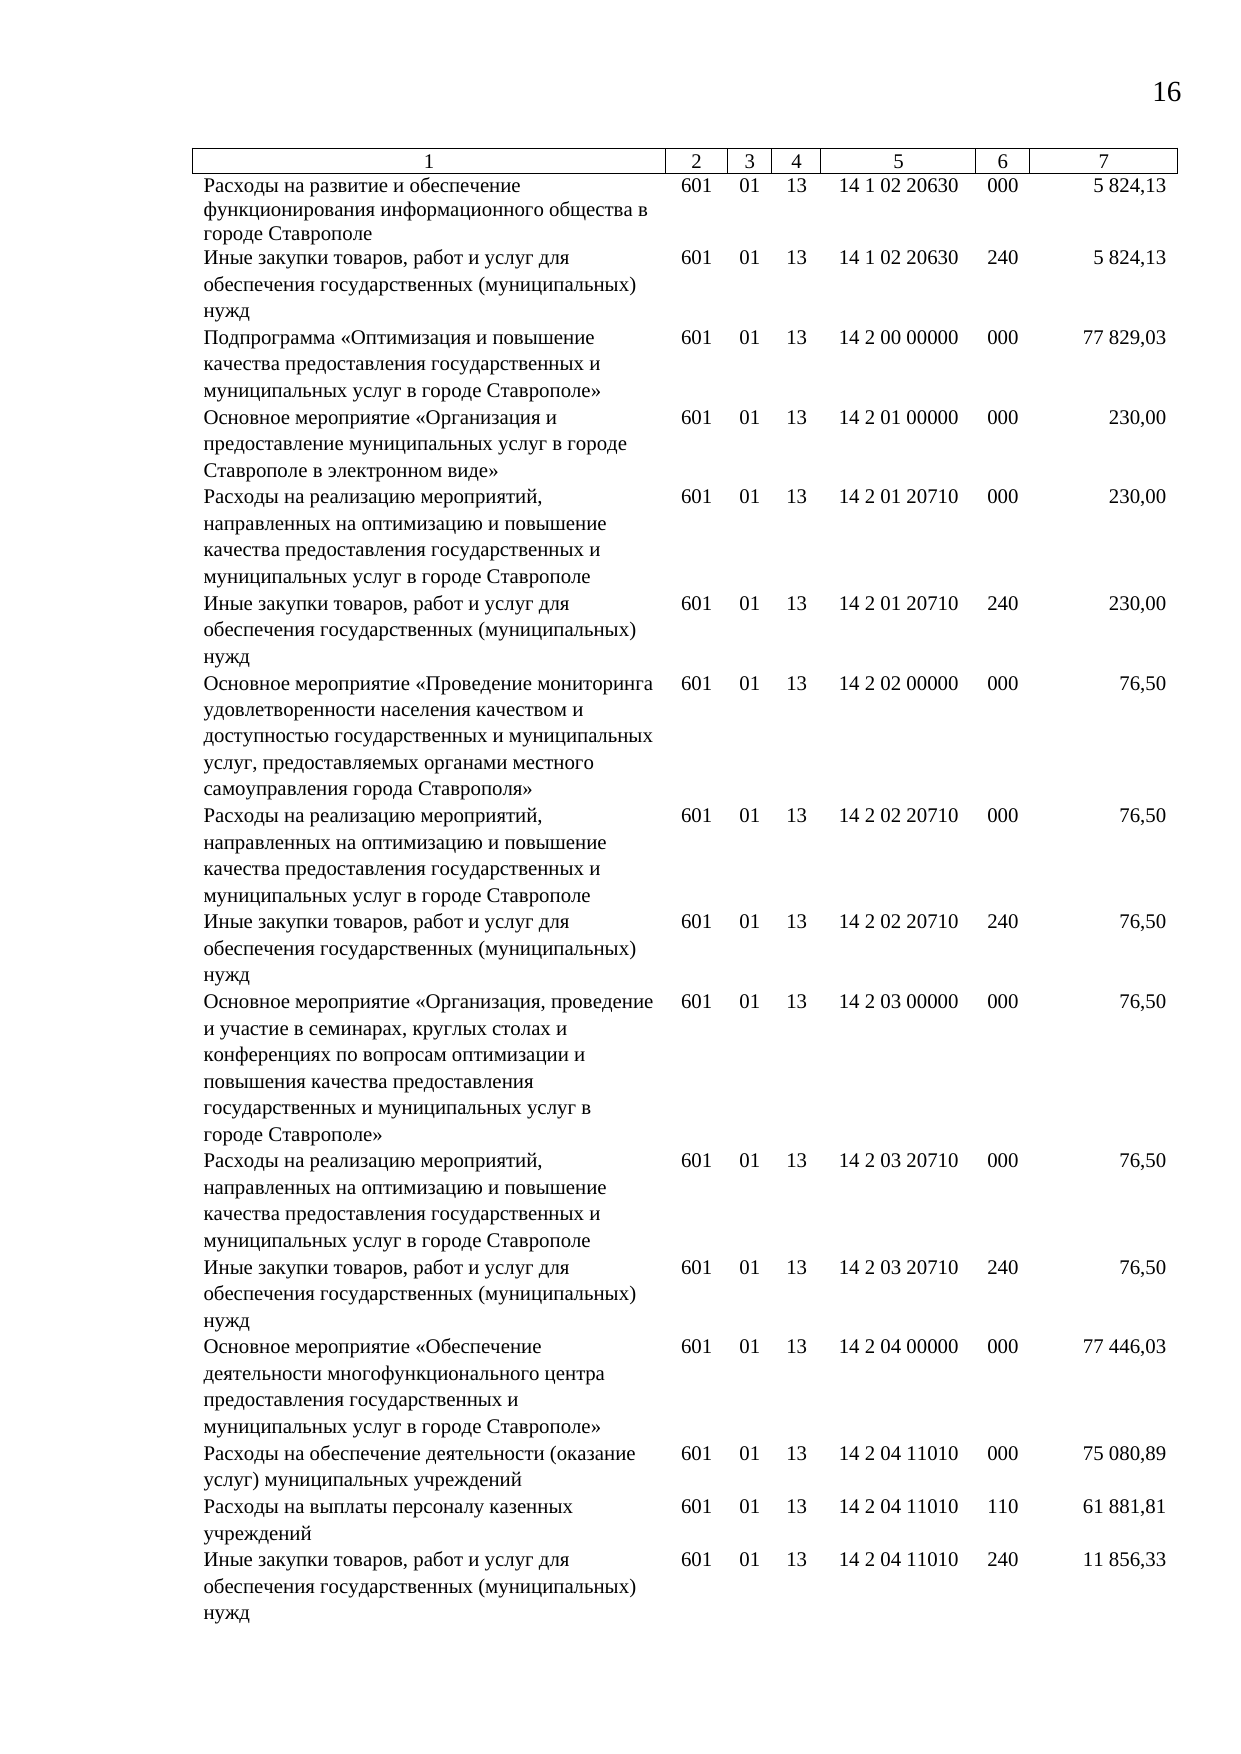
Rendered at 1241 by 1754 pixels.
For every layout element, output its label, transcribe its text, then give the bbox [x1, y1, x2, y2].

table_cell 01 [727, 670, 772, 803]
table_cell Иные закупки товаров, работ и услуг для обеспечения государственных (муниципальных) нужд [192, 1547, 666, 1627]
table_cell 01 [727, 803, 772, 909]
table_cell 14 2 03 00000 [821, 989, 976, 1148]
table_cell 13 [772, 174, 821, 245]
table_cell Расходы на реализацию мероприятий, направленных на оптимизацию и повышение качества предоставления государственных и муниципальных услуг в городе Ставрополе [192, 1148, 666, 1254]
table_cell 601 [666, 325, 727, 404]
table_cell 000 [976, 484, 1029, 591]
table_cell 14 2 02 00000 [821, 670, 976, 803]
table_cell 000 [976, 989, 1029, 1148]
table_cell 14 2 01 20710 [821, 591, 976, 670]
table_cell 14 2 01 20710 [821, 484, 976, 591]
table_cell 000 [976, 803, 1029, 909]
table_cell 000 [976, 1441, 1029, 1494]
table_cell 01 [727, 1148, 772, 1254]
table_cell 13 [772, 245, 821, 325]
table_cell 13 [772, 1148, 821, 1254]
table_cell Основное мероприятие «Организация и предоставление муниципальных услуг в городе Ставрополе в электронном виде» [192, 405, 666, 484]
table_cell 01 [727, 989, 772, 1148]
table_cell 601 [666, 670, 727, 803]
table_cell 76,50 [1030, 989, 1177, 1148]
table_cell Иные закупки товаров, работ и услуг для обеспечения государственных (муниципальных) нужд [192, 591, 666, 670]
table_cell 13 [772, 1547, 821, 1627]
table_cell 13 [772, 1334, 821, 1441]
table_cell 13 [772, 325, 821, 404]
table_cell 601 [666, 1334, 727, 1441]
table_cell 11 856,33 [1030, 1547, 1177, 1627]
table_cell 601 [666, 405, 727, 484]
table_cell 14 2 04 11010 [821, 1441, 976, 1494]
table_cell 240 [976, 1547, 1029, 1627]
table_cell 230,00 [1030, 484, 1177, 591]
table_cell 13 [772, 803, 821, 909]
table_cell 01 [727, 1441, 772, 1494]
table_cell 75 080,89 [1030, 1441, 1177, 1494]
table_cell 601 [666, 909, 727, 989]
table_cell 76,50 [1030, 1255, 1177, 1334]
table_cell 13 [772, 591, 821, 670]
table_header 5 [821, 149, 975, 173]
table_cell 601 [666, 245, 727, 325]
table_cell Подпрограмма «Оптимизация и повышение качества предоставления государственных и муниципальных услуг в городе Ставрополе» [192, 325, 666, 404]
table_cell 01 [727, 1255, 772, 1334]
table_cell 76,50 [1030, 670, 1177, 803]
table_header 1 [193, 149, 665, 173]
table_cell 13 [772, 989, 821, 1148]
table_cell Иные закупки товаров, работ и услуг для обеспечения государственных (муниципальных) нужд [192, 909, 666, 989]
table_cell 14 2 04 00000 [821, 1334, 976, 1441]
table_cell 5 824,13 [1030, 174, 1177, 245]
table_cell 13 [772, 1441, 821, 1494]
table_cell 14 2 00 00000 [821, 325, 976, 404]
table_cell 601 [666, 484, 727, 591]
table_cell 13 [772, 484, 821, 591]
table_cell Основное мероприятие «Организация, проведение и участие в семинарах, круглых столах и конференциях по вопросам оптимизации и повышения качества предоставления государственных и муниципальных услуг в городе Ставрополе» [192, 989, 666, 1148]
table_header 2 [666, 149, 727, 173]
table_cell 601 [666, 1547, 727, 1627]
table_cell 601 [666, 989, 727, 1148]
table_cell 01 [727, 245, 772, 325]
table_cell 76,50 [1030, 803, 1177, 909]
table_cell 14 1 02 20630 [821, 174, 976, 245]
table_cell 240 [976, 245, 1029, 325]
table_cell 601 [666, 1255, 727, 1334]
table_cell 01 [727, 591, 772, 670]
table_cell Иные закупки товаров, работ и услуг для обеспечения государственных (муниципальных) нужд [192, 245, 666, 325]
table_header 4 [772, 149, 820, 173]
table_cell 14 2 04 11010 [821, 1494, 976, 1547]
table_cell Иные закупки товаров, работ и услуг для обеспечения государственных (муниципальных) нужд [192, 1255, 666, 1334]
table_cell 240 [976, 591, 1029, 670]
table_cell 76,50 [1030, 1148, 1177, 1254]
table_cell 000 [976, 174, 1029, 245]
table_cell 240 [976, 909, 1029, 989]
table_cell 601 [666, 803, 727, 909]
table_cell 01 [727, 909, 772, 989]
table_cell Расходы на реализацию мероприятий, направленных на оптимизацию и повышение качества предоставления государственных и муниципальных услуг в городе Ставрополе [192, 484, 666, 591]
table_cell 14 2 03 20710 [821, 1148, 976, 1254]
table_header 7 [1030, 149, 1177, 173]
table_cell 14 2 02 20710 [821, 803, 976, 909]
table_cell 601 [666, 1494, 727, 1547]
table_cell 13 [772, 1255, 821, 1334]
table_cell 13 [772, 909, 821, 989]
table_cell 13 [772, 405, 821, 484]
table_cell 000 [976, 325, 1029, 404]
table_cell 01 [727, 484, 772, 591]
table_cell 01 [727, 1494, 772, 1547]
table_cell 13 [772, 670, 821, 803]
table_cell 77 446,03 [1030, 1334, 1177, 1441]
table_cell 5 824,13 [1030, 245, 1177, 325]
table_cell 601 [666, 1148, 727, 1254]
table_cell 230,00 [1030, 405, 1177, 484]
table_cell 601 [666, 174, 727, 245]
table_cell 14 2 03 20710 [821, 1255, 976, 1334]
table_cell Основное мероприятие «Проведение мониторинга удовлетворенности населения качеством и доступностью государственных и муниципальных услуг, предоставляемых органами местного самоуправления города Ставрополя» [192, 670, 666, 803]
table_header 3 [728, 149, 771, 173]
table_cell 14 2 01 00000 [821, 405, 976, 484]
table_cell 601 [666, 591, 727, 670]
table_cell Расходы на обеспечение деятельности (оказание услуг) муниципальных учреждений [192, 1441, 666, 1494]
table_cell 000 [976, 1148, 1029, 1254]
table_cell 000 [976, 1334, 1029, 1441]
table_cell 76,50 [1030, 909, 1177, 989]
table_cell 01 [727, 325, 772, 404]
table_cell 01 [727, 174, 772, 245]
table_cell 000 [976, 405, 1029, 484]
table_cell 61 881,81 [1030, 1494, 1177, 1547]
table_cell Основное мероприятие «Обеспечение деятельности многофункционального центра предоставления государственных и муниципальных услуг в городе Ставрополе» [192, 1334, 666, 1441]
table_cell 601 [666, 1441, 727, 1494]
table_cell 000 [976, 670, 1029, 803]
table_cell 14 2 04 11010 [821, 1547, 976, 1627]
table_cell 77 829,03 [1030, 325, 1177, 404]
table_cell 01 [727, 405, 772, 484]
table_header 6 [976, 149, 1029, 173]
table_cell 110 [976, 1494, 1029, 1547]
table_cell Расходы на реализацию мероприятий, направленных на оптимизацию и повышение качества предоставления государственных и муниципальных услуг в городе Ставрополе [192, 803, 666, 909]
table_cell 14 1 02 20630 [821, 245, 976, 325]
table_cell 240 [976, 1255, 1029, 1334]
table_cell 01 [727, 1334, 772, 1441]
table_cell 14 2 02 20710 [821, 909, 976, 989]
table_cell Расходы на развитие и обеспечение функционирования информационного общества в городе Ставрополе [192, 174, 666, 245]
table_cell 13 [772, 1494, 821, 1547]
table_cell Расходы на выплаты персоналу казенных учреждений [192, 1494, 666, 1547]
table_cell 01 [727, 1547, 772, 1627]
table_cell 230,00 [1030, 591, 1177, 670]
